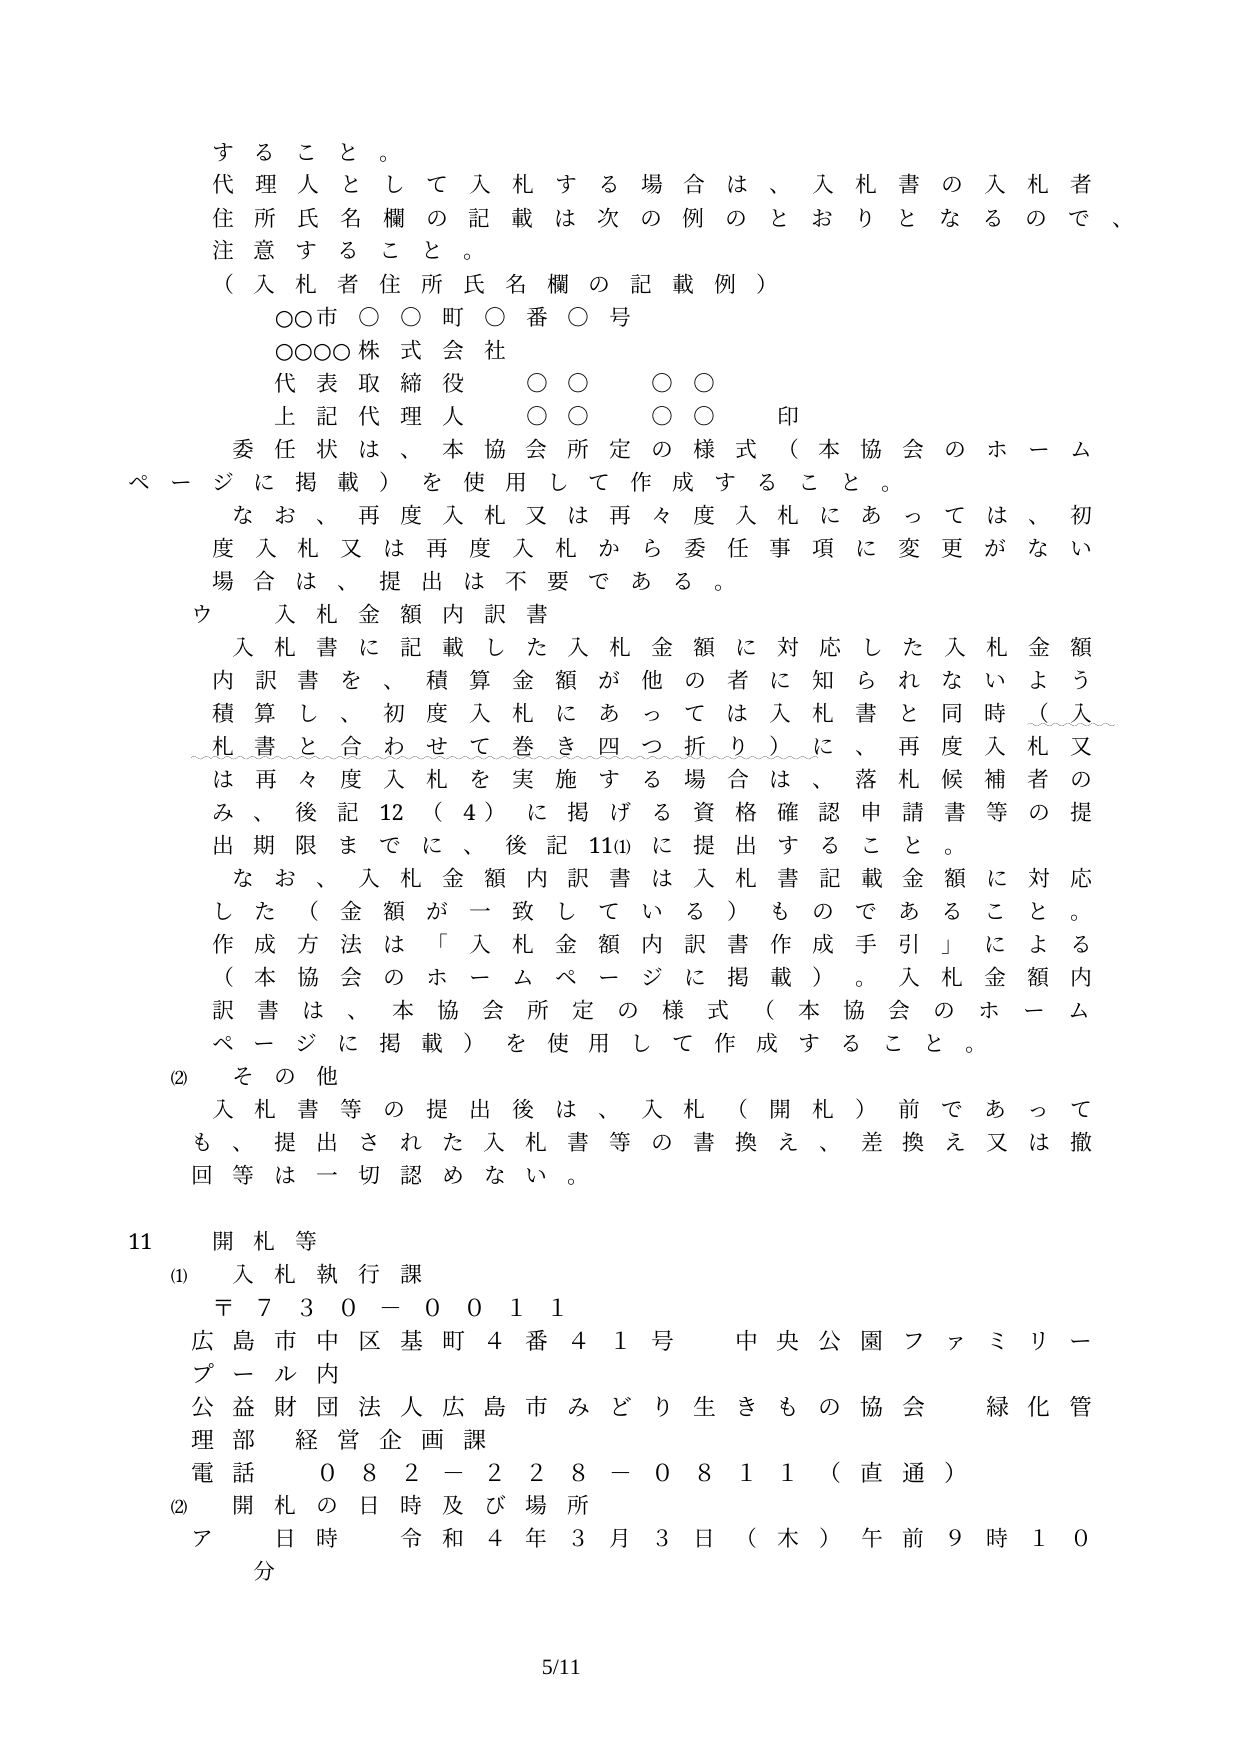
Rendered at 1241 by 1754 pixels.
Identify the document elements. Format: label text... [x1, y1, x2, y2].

text 〒７３０－００１１ [128, 1290, 1112, 1323]
text ○○市○○町○番○号 [191, 299, 1112, 332]
text 電話 ０８２－２２８－０８１１（直通） [186, 1455, 1112, 1488]
text 11 開札等 [128, 1224, 1112, 1257]
text なお、入札金額内訳書は入札書記載金額に対応した（金額が一致している）ものであること。作成方法は「入札金額内訳書作成手引」による（本協会のホームページに掲載）。入札金額内訳書は、本協会所定の様式（本協会のホームページに掲載）を使用して作成すること。 [191, 860, 1112, 1058]
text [191, 134, 1112, 167]
text ウ 入札金額内訳書 [128, 596, 1112, 629]
text 入札書に記載した入札金額に対応した入札金額内訳書を、積算金額が他の者に知られないよう積算し、初度入札にあっては入札書と同時（入札書と合わせて巻き四つ折り）に、再度入札又は再々度入札を実施する場合は、落札候補者のみ、後記12（4）に掲げる資格確認申請書等の提出期限までに、後記11⑴に提出すること。 [191, 629, 1112, 860]
text ア 日時 令和４年３月３日（木）午前９時１０分 [170, 1521, 1112, 1587]
text 代理人として入札する場合は、入札書の入札者住所氏名欄の記載は次の例のとおりとなるので、注意すること。 [191, 167, 1112, 266]
text ⑴ 入札執行課 [149, 1257, 1112, 1290]
text 代表取締役 ○○ ○○ [191, 365, 1112, 398]
text ○○○○株式会社 [191, 332, 1112, 365]
text （入札者住所氏名欄の記載例） [191, 266, 1112, 299]
text 委任状は、本協会所定の様式（本協会のホームページに掲載）を使用して作成すること。 [128, 431, 1112, 497]
text 公益財団法人広島市みどり生きもの協会 緑化管理部 経営企画課 [186, 1389, 1112, 1455]
text 上記代理人 ○○ ○○ 印 [191, 398, 1112, 431]
text 入札書等の提出後は、入札（開札）前であっても、提出された入札書等の書換え、差換え又は撤回等は一切認めない。 [170, 1092, 1112, 1191]
text 広島市中区基町４番４１号 中央公園ファミリープール内 [186, 1323, 1112, 1389]
text なお、再度入札又は再々度入札にあっては、初度入札又は再度入札から委任事項に変更がない場合は、提出は不要である。 [191, 497, 1112, 596]
text ⑵ その他 [149, 1058, 1112, 1092]
text ⑵ 開札の日時及び場所 [149, 1488, 1112, 1521]
